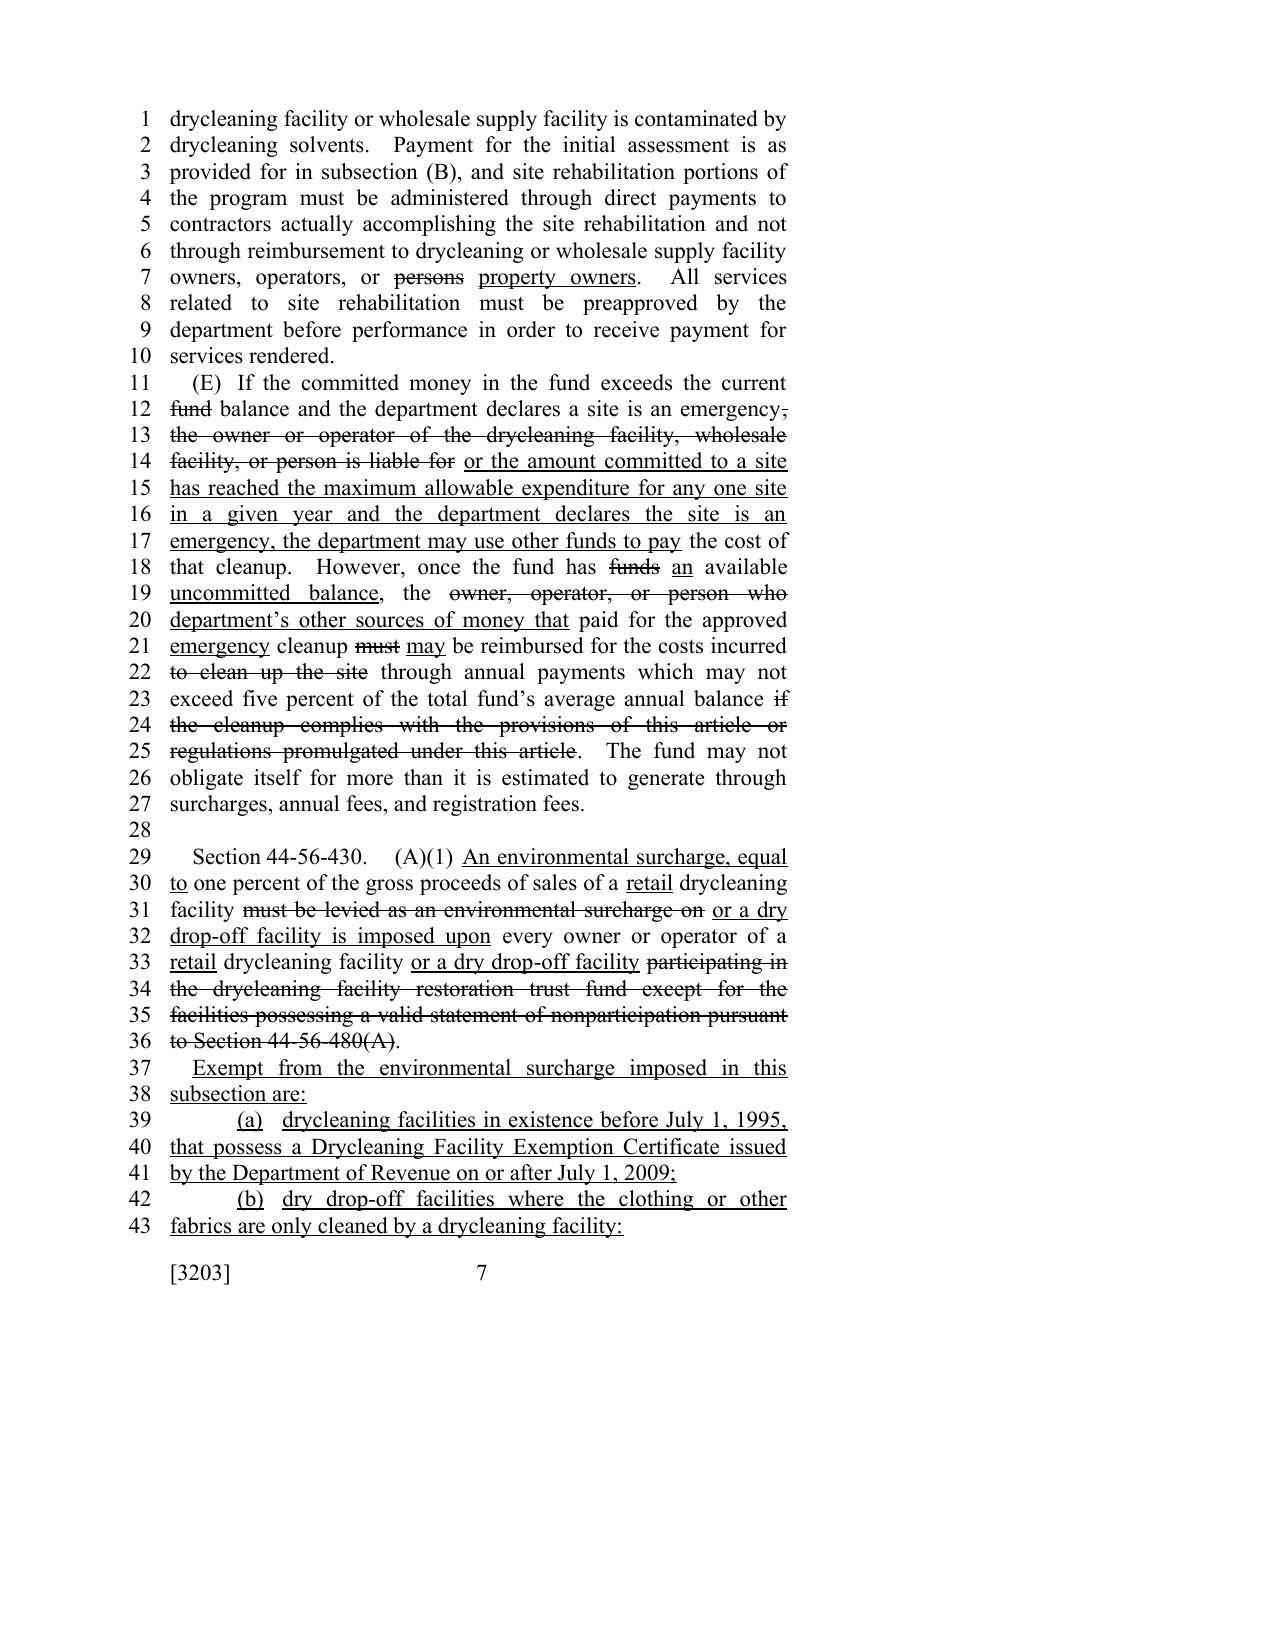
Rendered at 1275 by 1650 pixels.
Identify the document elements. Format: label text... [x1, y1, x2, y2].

text (b) dry drop-off facilities where the clothing or other fabrics are only cleaned by a drycleaning facility: [169, 1186, 787, 1238]
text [169, 105, 787, 368]
text (a) drycleaning facilities in existence before July 1, 1995, that possess a Drycleaning Facility Exemption Certificate issued by the Department of Revenue on or after July 1, 2009; [169, 1106, 787, 1156]
text Section 44-56-430. (A)(1) An environmental surcharge, equal to one percent of the gross proceeds of sales of a retail drycleaning facility must be levied as an environmental surcharge on or a dry drop-off facility is imposed upon every owner or operator of a retail drycleaning facility or a dry drop-off facility participating in the drycleaning facility restoration trust fund except for the facilities possessing a valid statement of nonparticipation pursuant to Section 44-56-480(A). [169, 843, 787, 989]
text Exempt from the environmental surcharge imposed in this subsection are: [169, 1054, 787, 1106]
text (a) drycleaning facilities in existence before July 1, 1995, that possess a Drycleaning Facility Exemption Certificate issued by the Department of Revenue on or after July 1, 2009; [169, 1157, 787, 1186]
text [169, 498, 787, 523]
text (E) If the committed money in the fund exceeds the current fund balance and the department declares a site is an emergency, the owner or operator of the drycleaning facility, wholesale facility, or person is liable for or the amount committed to a site has reached the maximum allowable expenditure for any one site in a given year and the department declares the site is an emergency, the department may use other funds to pay the cost of that cleanup. However, once the fund has funds an available uncommitted balance, the owner, operator, or person who department’s other sources of money that paid for the approved emergency cleanup must may be reimbursed for the costs incurred to clean up the site through annual payments which may not exceed five percent of the total fund’s average annual balance if the cleanup complies with the provisions of this article or regulations promulgated under this article. The fund may not obligate itself for more than it is estimated to generate through surcharges, annual fees, and registration fees. [169, 524, 787, 725]
